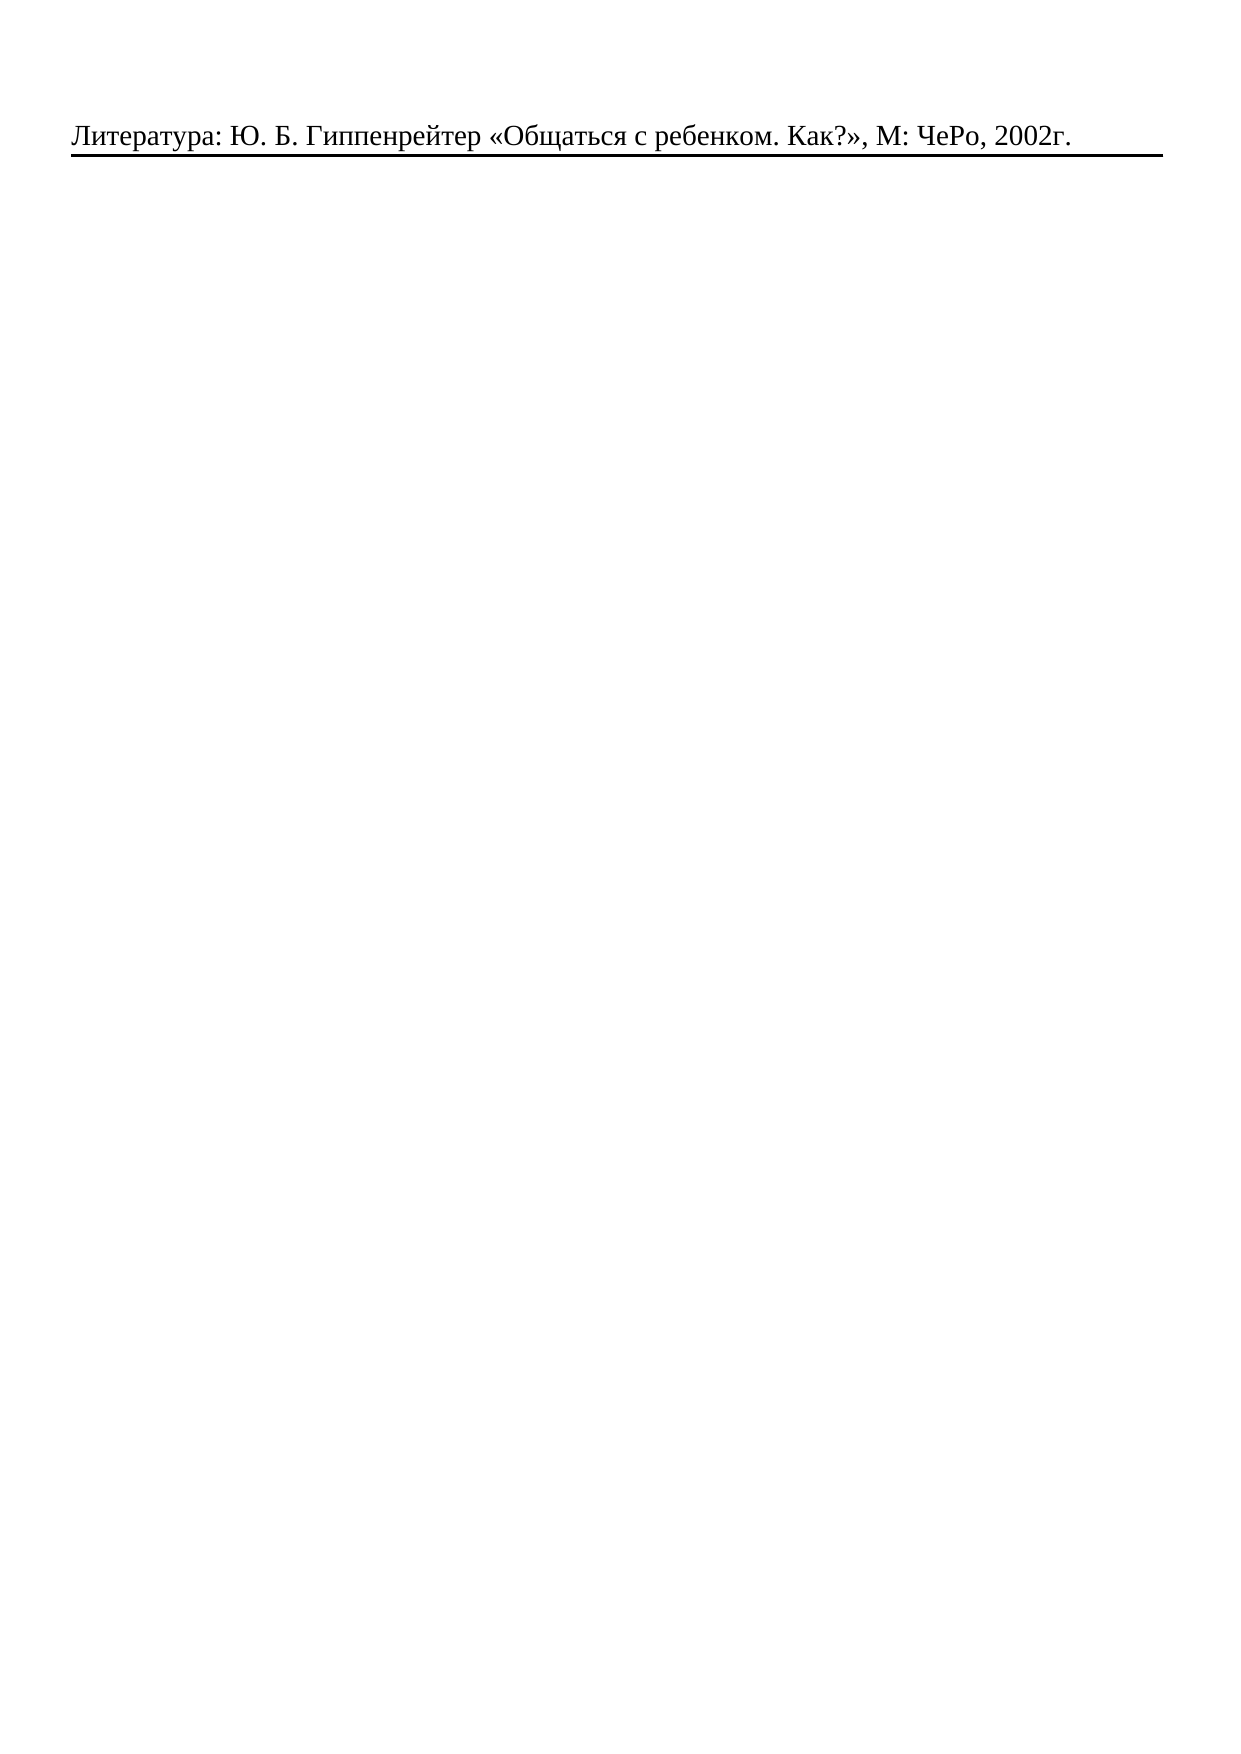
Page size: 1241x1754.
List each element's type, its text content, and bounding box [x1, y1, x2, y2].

text Литература: Ю. Б. Гиппенрейтер «Общаться с ребенком. Как?», М: ЧеРо, 2002г. [71, 118, 1163, 154]
